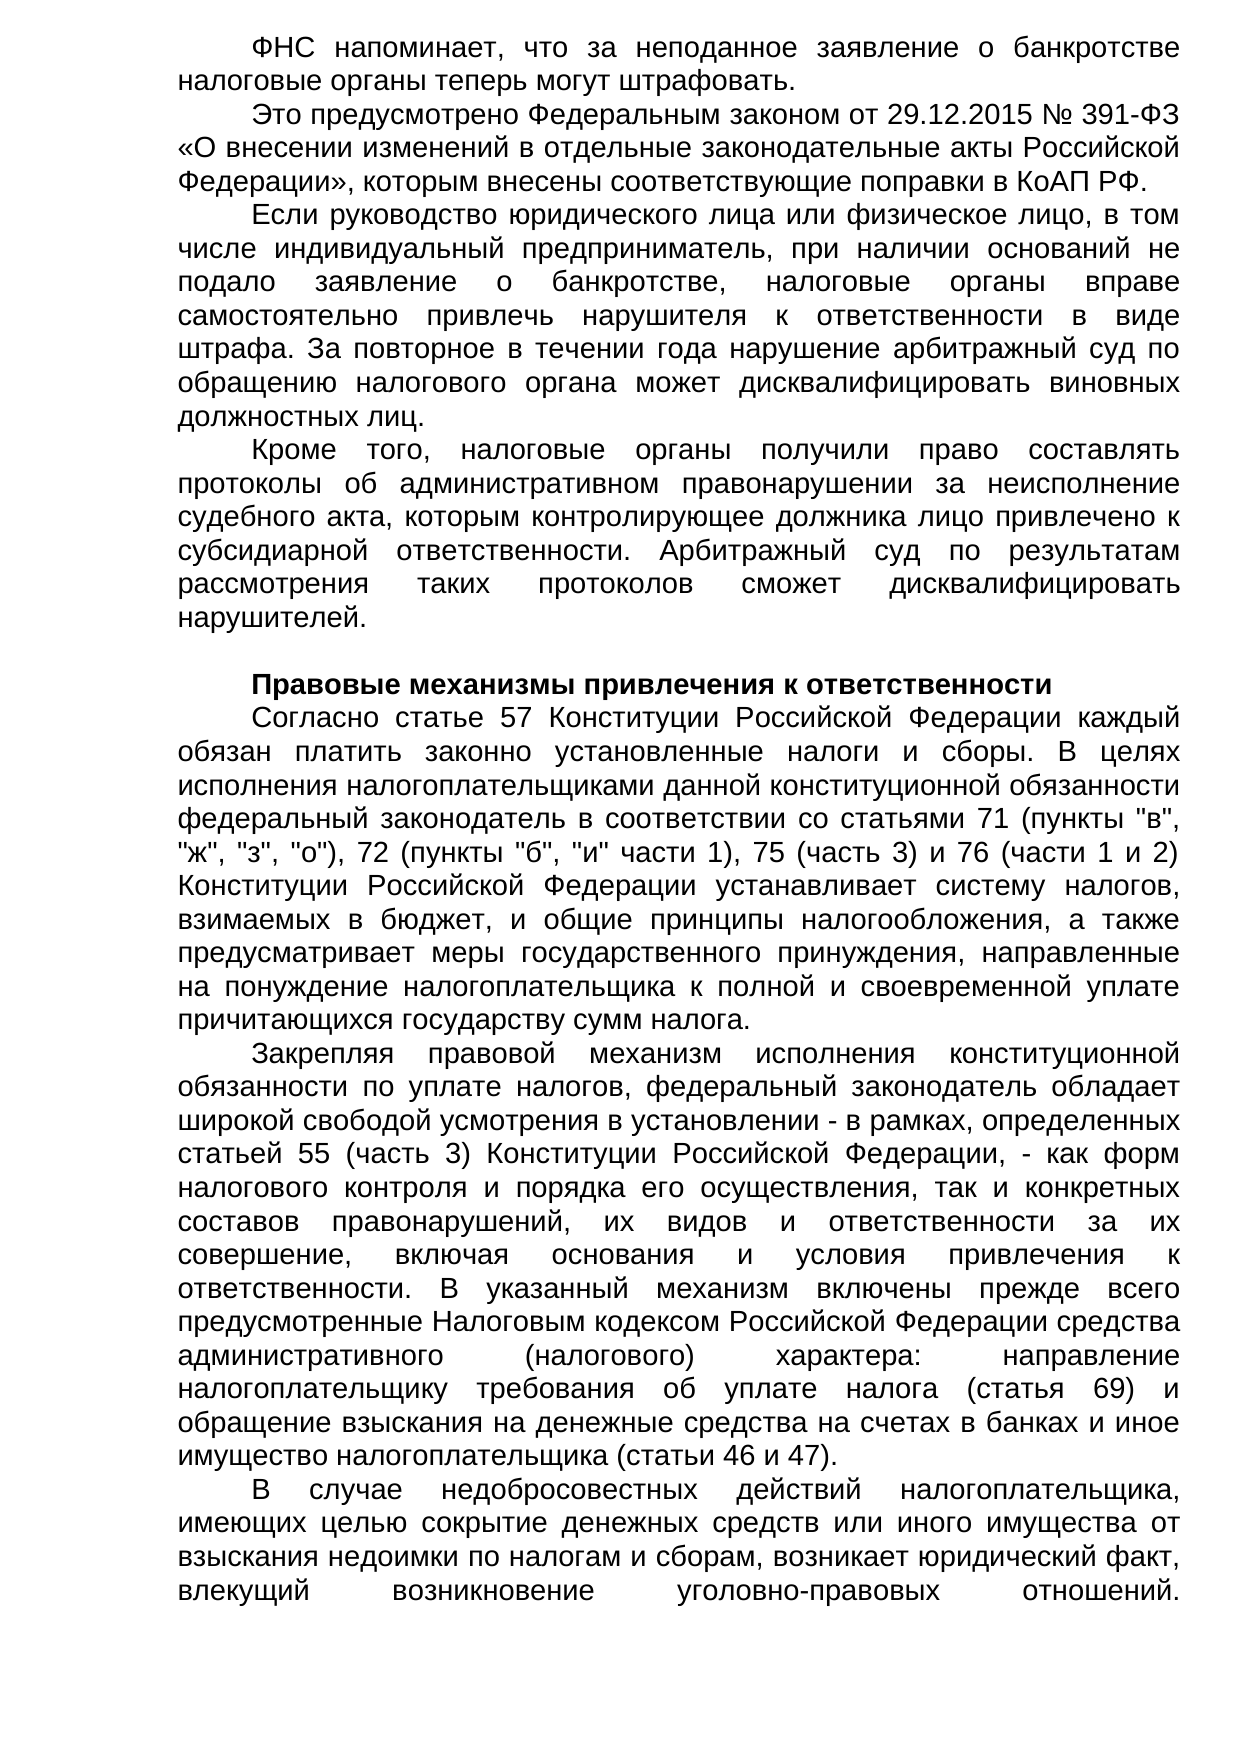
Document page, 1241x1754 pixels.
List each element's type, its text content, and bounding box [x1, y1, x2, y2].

text Согласно статье 57 Конституции Российской Федерации каждый обязан платить законно установленные налоги и сборы. В целях исполнения налогоплательщиками данной конституционной обязанности федеральный законодатель в соответствии со статьями 71 (пункты "в", "ж", "з", "о"), 72 (пункты "б", "и" части 1), 75 (часть 3) и 76 (части 1 и 2) Конституции Российской Федерации устанавливает систему налогов, взимаемых в бюджет, и общие принципы налогообложения, а также предусматривает меры государственного принуждения, направленные на понуждение налогоплательщика к полной и своевременной уплате причитающихся государству сумм налога. [177, 700, 1181, 1036]
text ФНС напоминает, что за неподанное заявление о банкротстве налоговые органы теперь могут штрафовать. [177, 29, 1181, 97]
text Правовые механизмы привлечения к ответственности [177, 667, 1181, 700]
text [177, 1472, 1181, 1606]
text Кроме того, налоговые органы получили право составлять протоколы об административном правонарушении за неисполнение судебного акта, которым контролирующее должника лицо привлечено к субсидиарной ответственности. Арбитражный суд по результатам рассмотрения таких протоколов сможет дисквалифицировать нарушителей. [177, 432, 1181, 633]
text Закрепляя правовой механизм исполнения конституционной обязанности по уплате налогов, федеральный законодатель обладает широкой свободой усмотрения в установлении - в рамках, определенных статьей 55 (часть 3) Конституции Российской Федерации, - как форм налогового контроля и порядка его осуществления, так и конкретных составов правонарушений, их видов и ответственности за их совершение, включая основания и условия привлечения к ответственности. В указанный механизм включены прежде всего предусмотренные Налоговым кодексом Российской Федерации средства административного (налогового) характера: направление налогоплательщику требования об уплате налога (статья 69) и обращение взыскания на денежные средства на счетах в банках и иное имущество налогоплательщика (статьи 46 и 47). [177, 1036, 1181, 1472]
text Если руководство юридического лица или физическое лицо, в том числе индивидуальный предприниматель, при наличии оснований не подало заявление о банкротстве, налоговые органы вправе самостоятельно привлечь нарушителя к ответственности в виде штрафа. За повторное в течении года нарушение арбитражный суд по обращению налогового органа может дисквалифицировать виновных должностных лиц. [177, 197, 1181, 432]
text Это предусмотрено Федеральным законом от 29.12.2015 № 391-ФЗ «О внесении изменений в отдельные законодательные акты Российской Федерации», которым внесены соответствующие поправки в КоАП РФ. [177, 97, 1181, 197]
